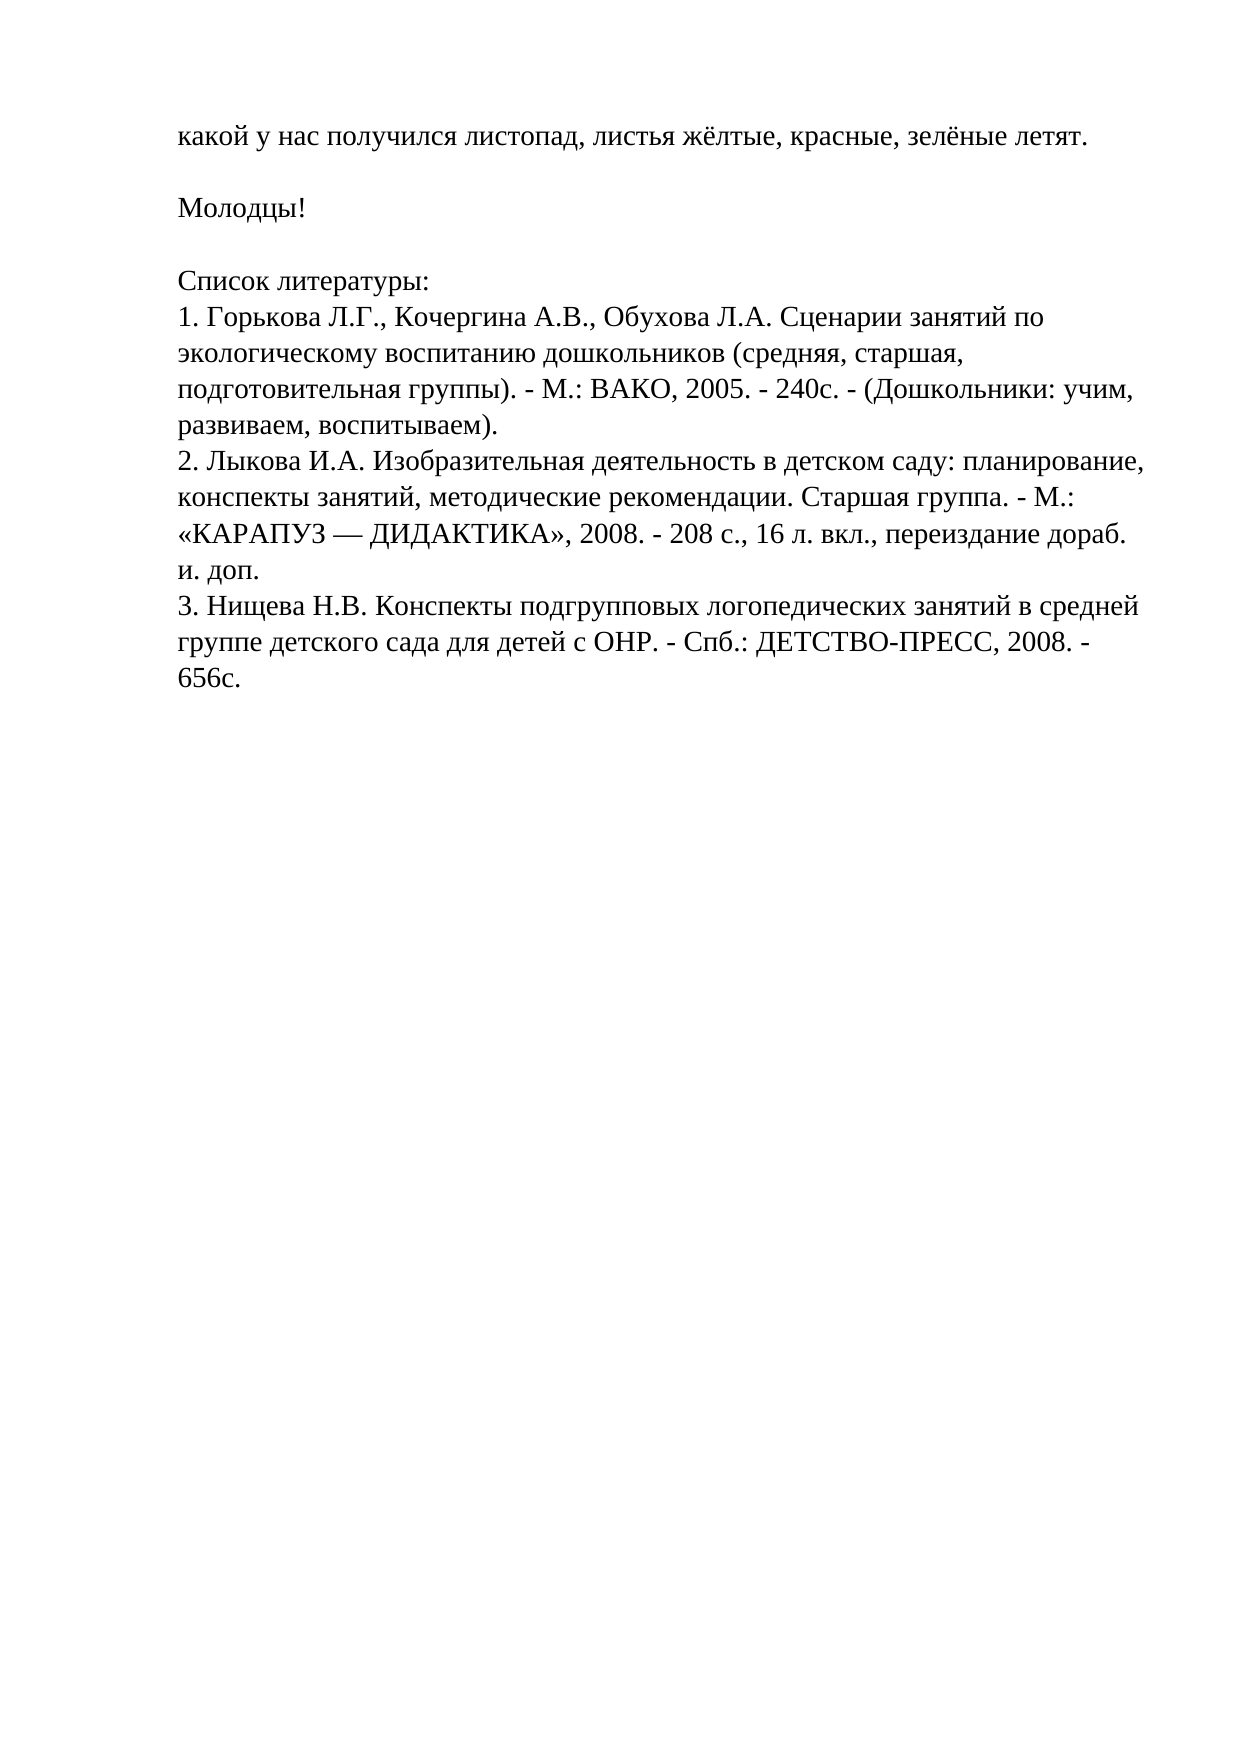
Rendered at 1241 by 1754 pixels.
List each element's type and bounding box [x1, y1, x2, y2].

text [177, 118, 1152, 694]
